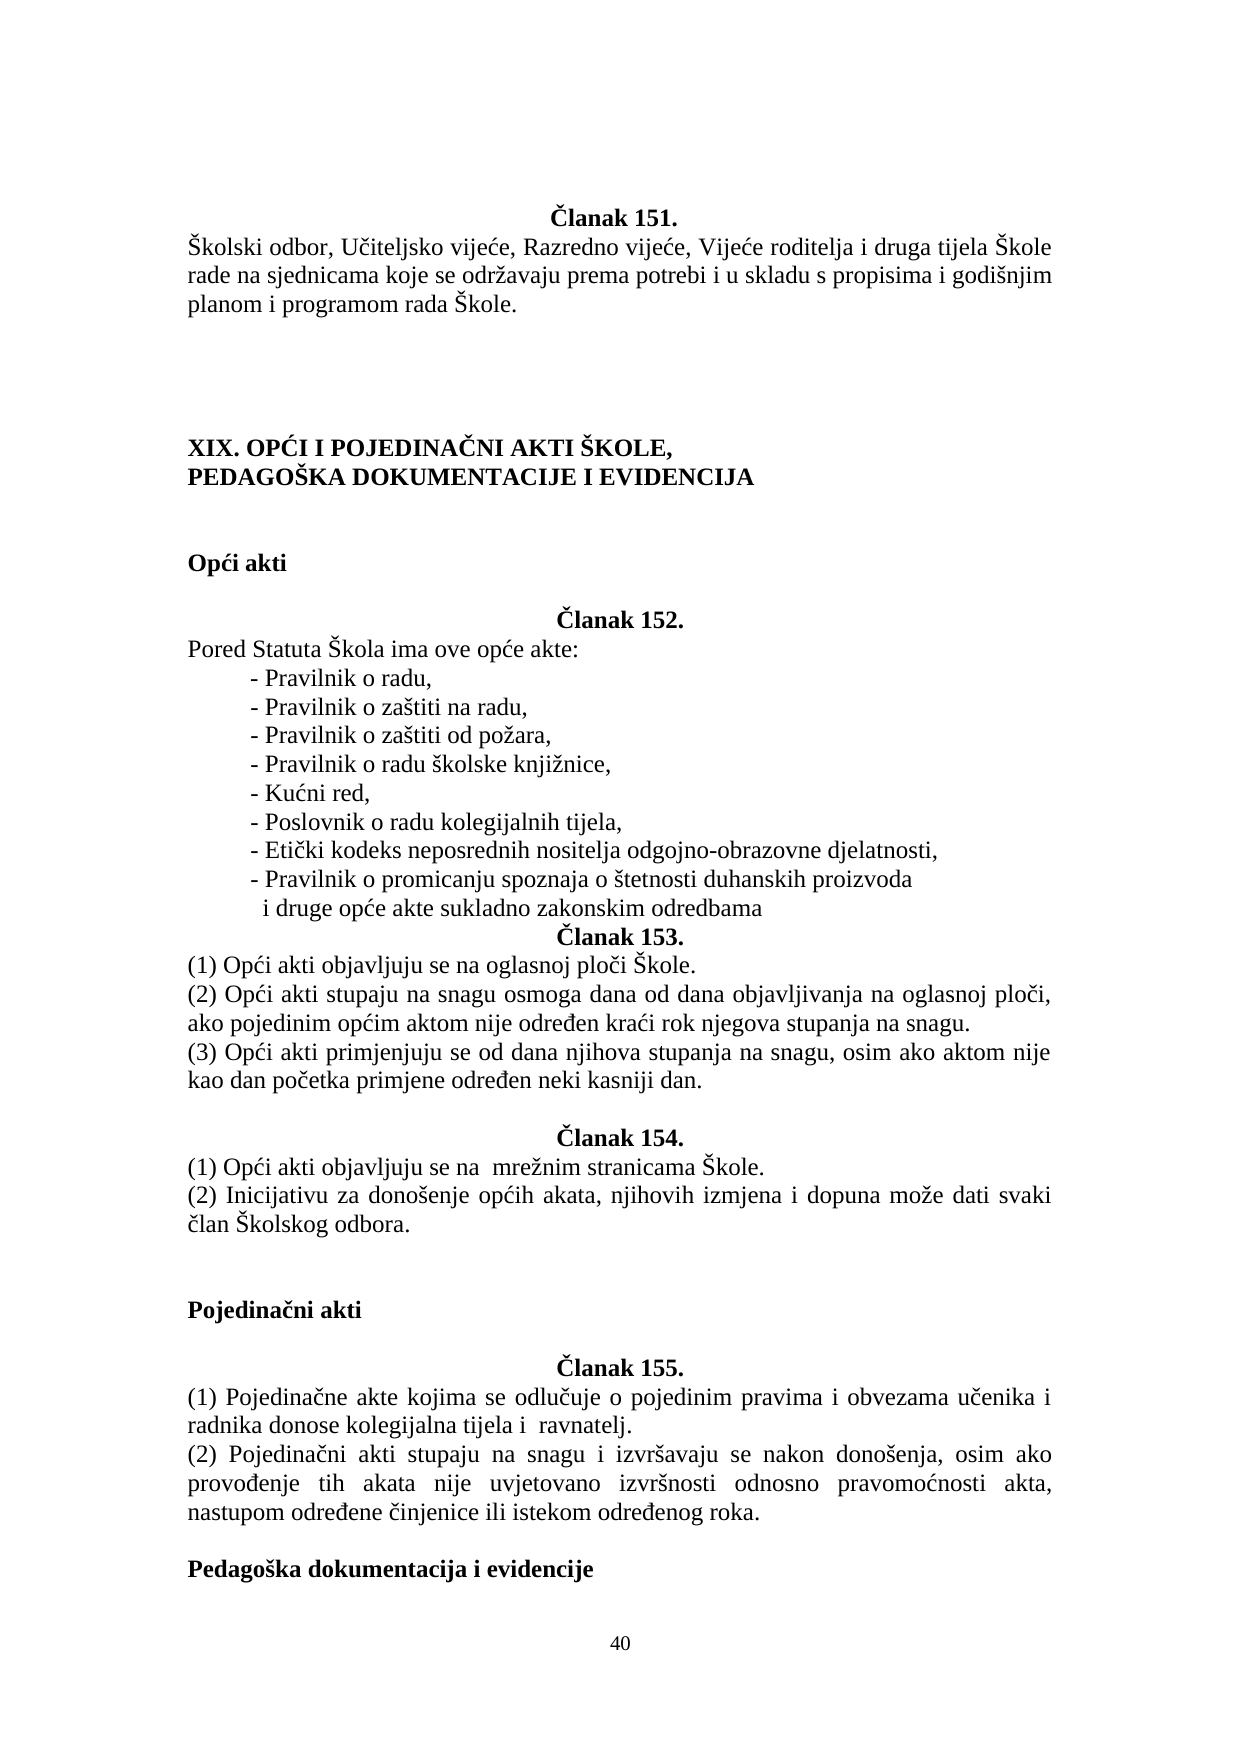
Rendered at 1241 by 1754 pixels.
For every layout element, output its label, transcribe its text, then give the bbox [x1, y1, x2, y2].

text Pojedinačni akti [187, 1295, 1053, 1324]
text - Kućni red, [225, 778, 1053, 807]
text Pored Statuta Škola ima ove opće akte: [187, 634, 1053, 663]
text (2) Opći akti stupaju na snagu osmoga dana od dana objavljivanja na oglasnoj ploči, ako pojedinim općim aktom nije određen kraći rok njegova stupanja na snagu. [187, 979, 1053, 1037]
text - Pravilnik o radu, [187, 663, 1053, 692]
text (2) Inicijativu za donošenje općih akata, njihovih izmjena i dopuna može dati svaki član Školskog odbora. [187, 1180, 1053, 1238]
text (2) Pojedinačni akti stupaju na snagu i izvršavaju se nakon donošenja, osim ako provođenje tih akata nije uvjetovano izvršnosti odnosno pravomoćnosti akta, nastupom određene činjenice ili istekom određenog roka. [187, 1439, 1053, 1525]
text Članak 151. [187, 203, 1053, 232]
text (1) Pojedinačne akte kojima se odlučuje o pojedinim pravima i obvezama učenika i radnika donose kolegijalna tijela i ravnatelj. [187, 1382, 1053, 1439]
text - Pravilnik o zaštiti od požara, [225, 720, 1053, 749]
text - Pravilnik o promicanju spoznaja o štetnosti duhanskih proizvoda [225, 864, 1053, 893]
text Pedagoška dokumentacija i evidencije [187, 1554, 1053, 1583]
text PEDAGOŠKA DOKUMENTACIJE I EVIDENCIJA [187, 462, 1053, 490]
text (1) Opći akti objavljuju se na oglasnoj ploči Škole. [187, 950, 1053, 979]
text Članak 155. [187, 1353, 1053, 1382]
text - Pravilnik o radu školske knjižnice, [225, 749, 1053, 778]
text Opći akti [187, 548, 1053, 577]
text Školski odbor, Učiteljsko vijeće, Razredno vijeće, Vijeće roditelja i druga tijela Škole rade na sjednicama koje se održavaju prema potrebi i u skladu s propisima i godišnjim planom i programom rada Škole. [187, 232, 1053, 318]
text Članak 154. [187, 1123, 1053, 1152]
text (3) Opći akti primjenjuju se od dana njihova stupanja na snagu, osim ako aktom nije kao dan početka primjene određen neki kasniji dan. [187, 1037, 1053, 1094]
text (1) Opći akti objavljuju se na mrežnim stranicama Škole. [187, 1152, 1053, 1180]
text Članak 152. [187, 605, 1053, 634]
text - Etički kodeks neposrednih nositelja odgojno-obrazovne djelatnosti, [225, 835, 1053, 864]
text i druge opće akte sukladno zakonskim odredbama [187, 893, 1053, 922]
text Članak 153. [187, 922, 1053, 950]
text - Pravilnik o zaštiti na radu, [225, 692, 1053, 720]
text - Poslovnik o radu kolegijalnih tijela, [225, 807, 1053, 835]
text XIX. OPĆI I POJEDINAČNI AKTI ŠKOLE, [187, 433, 1053, 462]
